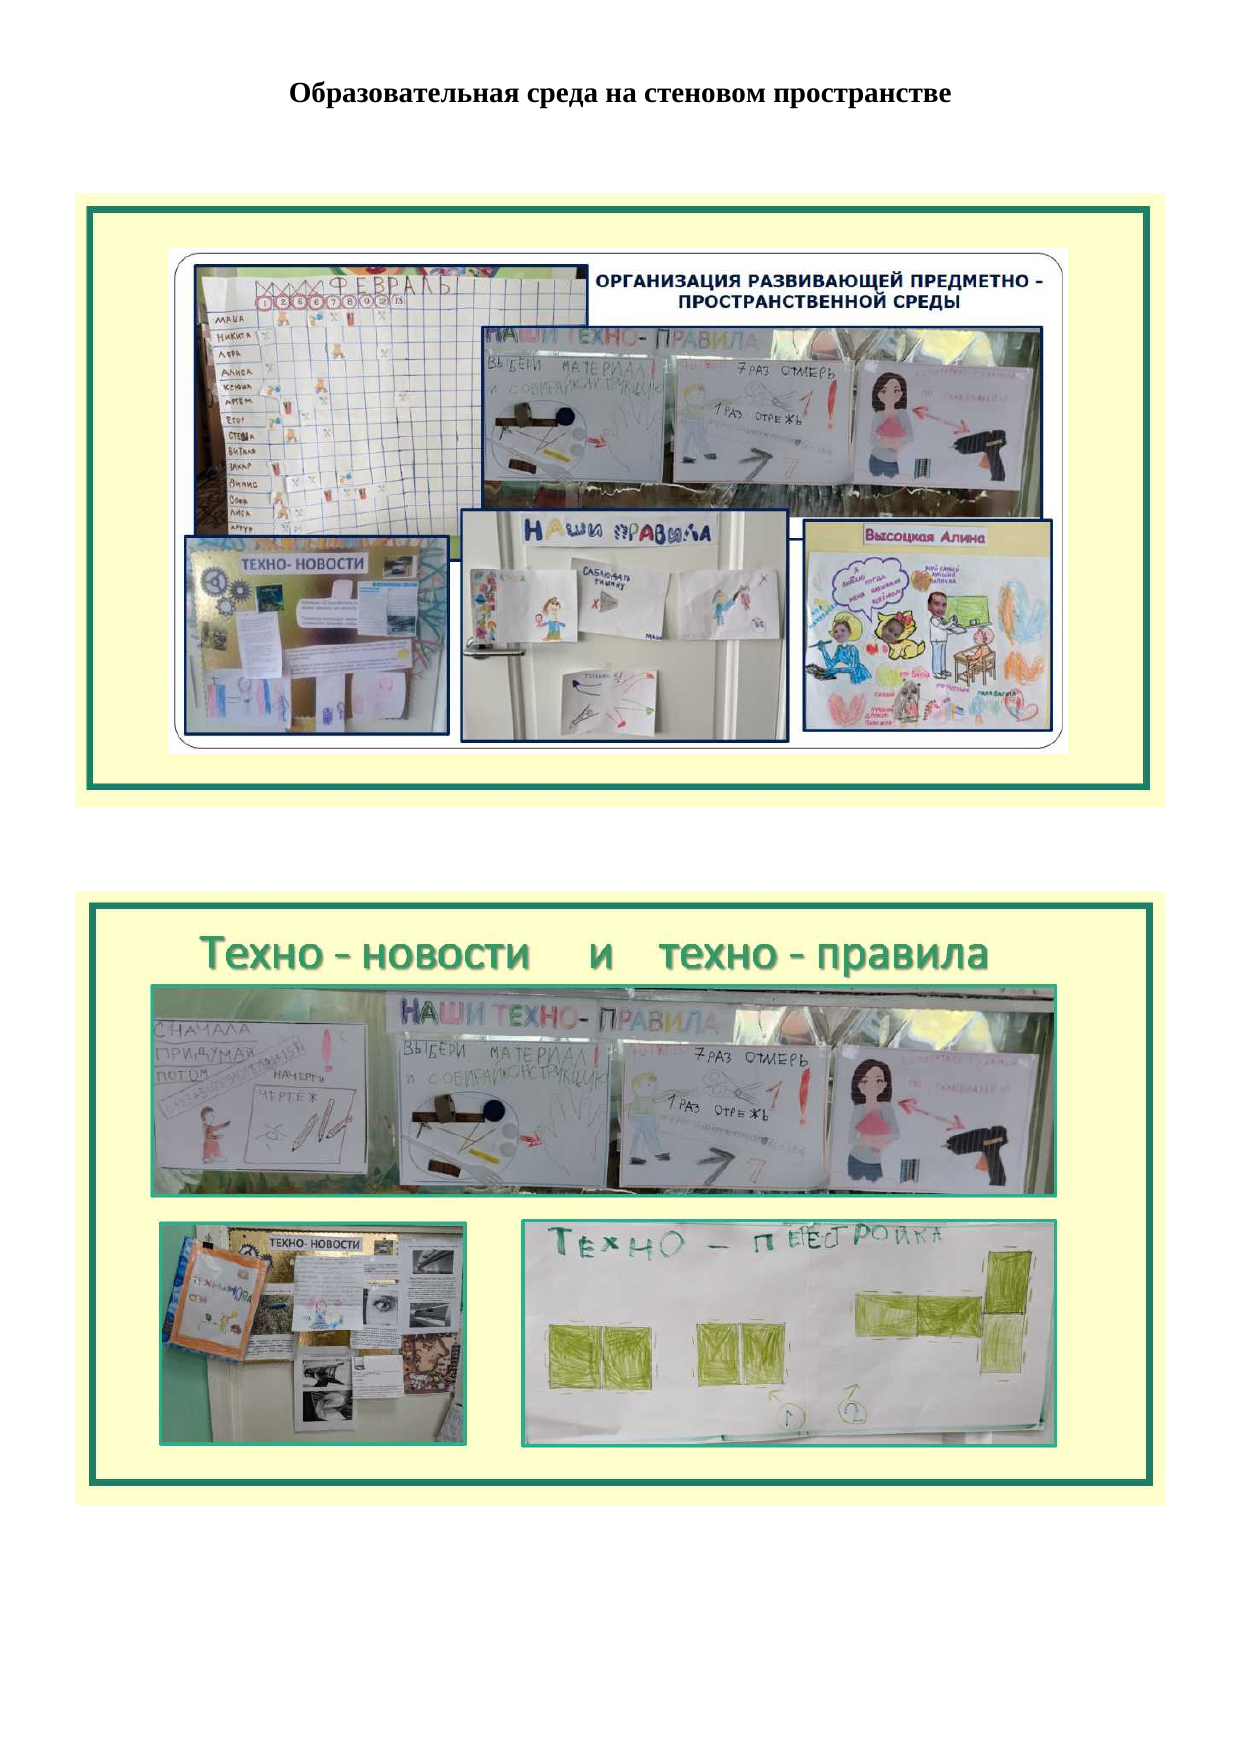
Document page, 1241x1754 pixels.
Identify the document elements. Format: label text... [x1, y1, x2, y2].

picture [75, 193, 1166, 807]
text Образовательная среда на стеновом пространстве [75, 75, 1165, 108]
picture [75, 891, 1166, 1505]
